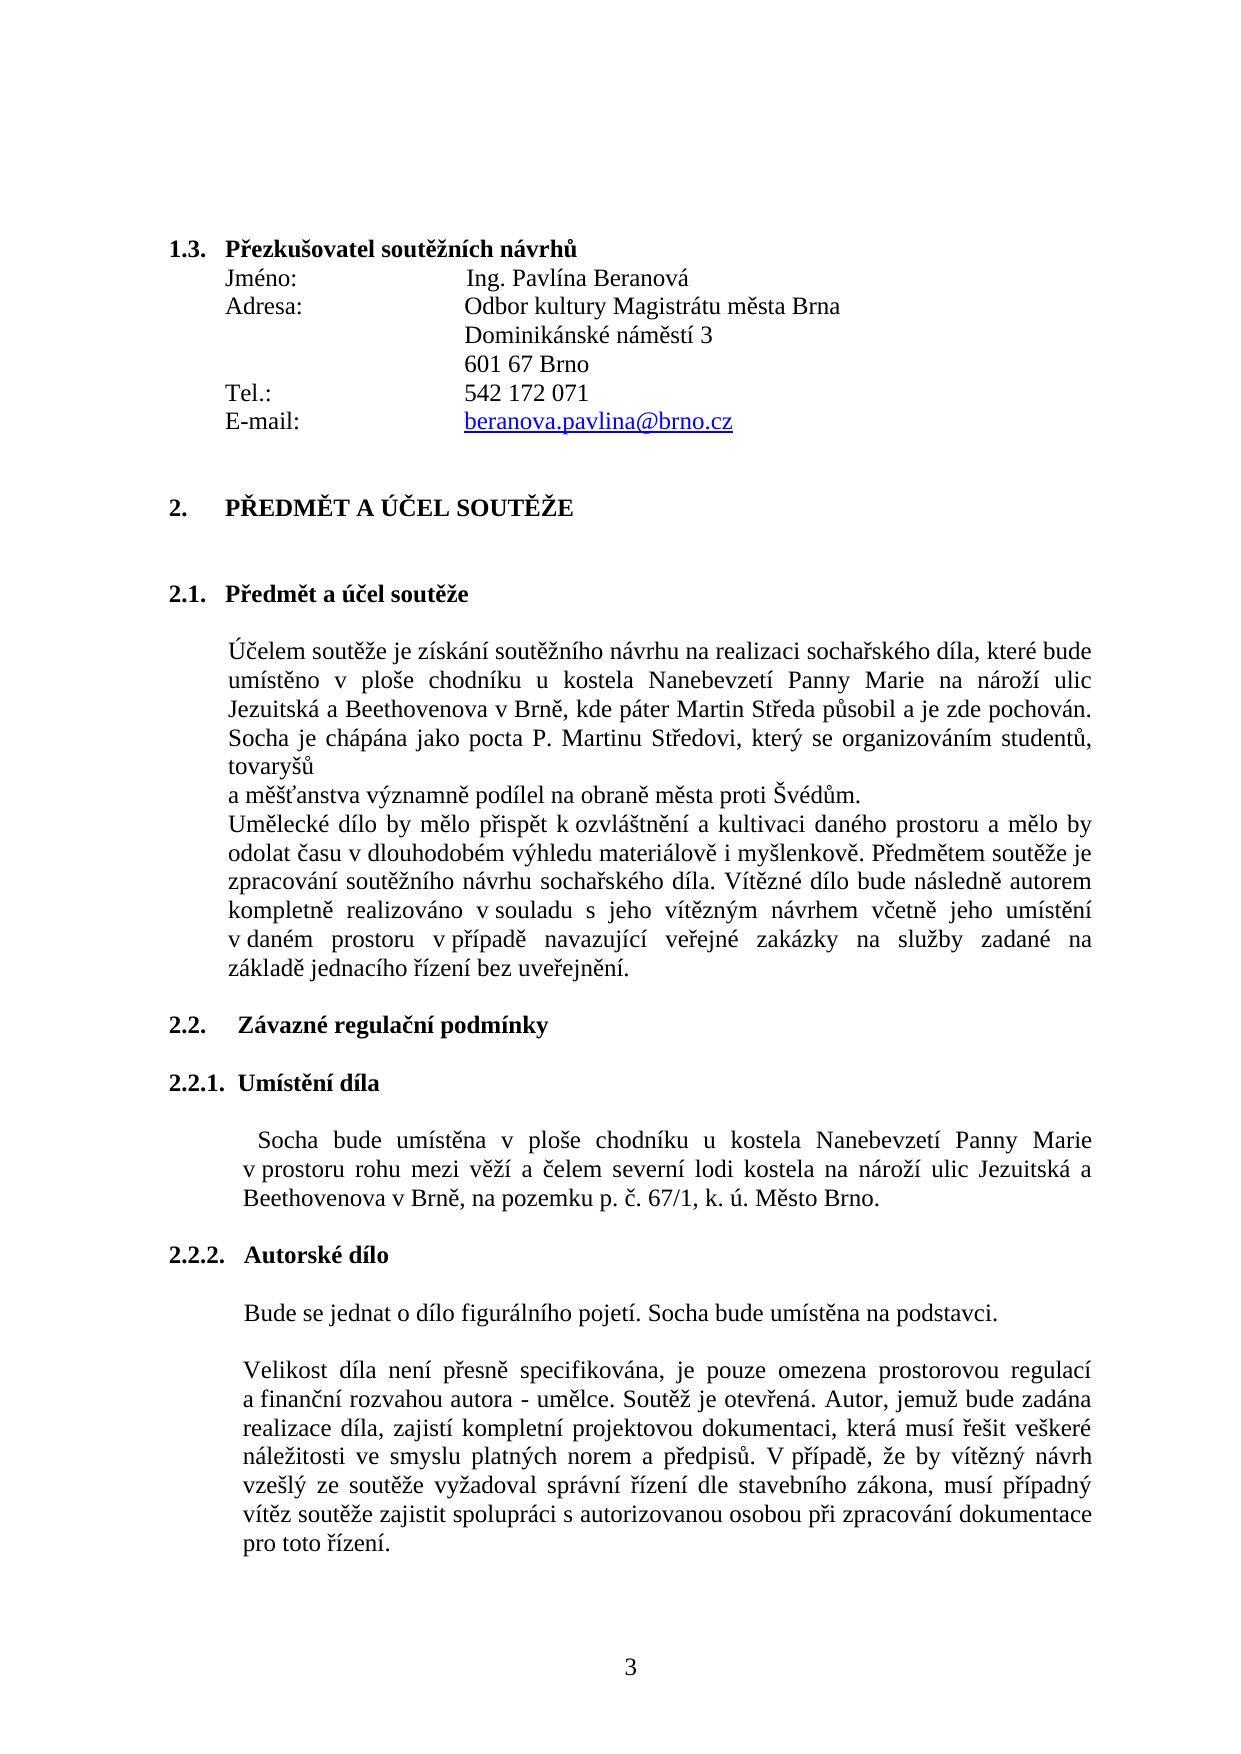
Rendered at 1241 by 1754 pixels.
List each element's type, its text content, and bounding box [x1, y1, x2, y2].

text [169, 291, 1093, 320]
text Bude se jednat o dílo figurálního pojetí. Socha bude umístěna na podstavci. [169, 1298, 1093, 1326]
text Dominikánské náměstí 3 [169, 320, 1093, 349]
text 2.1. Předmět a účel soutěže [169, 579, 1093, 608]
text Umělecké dílo by mělo přispět k ozvláštnění a kultivaci daného prostoru a mělo by odolat času v dlouhodobém výhledu materiálově i myšlenkově. Předmětem soutěže je zpracování soutěžního návrhu sochařského díla. Vítězné dílo bude následně autorem kompletně realizováno v souladu s jeho vítězným návrhem včetně jeho umístění v daném prostoru v případě navazující veřejné zakázky na služby zadané na základě jednacího řízení bez uveřejnění. [228, 809, 1093, 981]
text 2. PŘEDMĚT A ÚČEL SOUTĚŽE [169, 493, 1093, 521]
text Účelem soutěže je získání soutěžního návrhu na realizaci sochařského díla, které bude umístěno v ploše chodníku u kostela Nanebevzetí Panny Marie na nároží ulic Jezuitská a Beethovenova v Brně, kde páter Martin Středa působil a je zde pochován. Socha je chápána jako pocta P. Martinu Středovi, který se organizováním studentů, tovaryšů a měšťanstva významně podílel na obraně města proti Švédům. [228, 636, 1093, 809]
text E-mail: beranova.pavlina@brno.cz [169, 406, 1093, 435]
text Tel.: 542 172 071 [169, 378, 1093, 406]
text 2.2.1. Umístění díla [169, 1068, 1093, 1096]
text 2.2.2. Autorské dílo [169, 1240, 1093, 1269]
text 1.3. Přezkušovatel soutěžních návrhů [169, 234, 1093, 263]
text Velikost díla není přesně specifikována, je pouze omezena prostorovou regulací a finanční rozvahou autora - umělce. Soutěž je otevřená. Autor, jemuž bude zadána realizace díla, zajistí kompletní projektovou dokumentaci, která musí řešit veškeré náležitosti ve smyslu platných norem a předpisů. V případě, že by vítězný návrh vzešlý ze soutěže vyžadoval správní řízení dle stavebního zákona, musí případný vítěz soutěže zajistit spolupráci s autorizovanou osobou při zpracování dokumentace pro toto řízení. [243, 1355, 1093, 1556]
text 601 67 Brno [169, 349, 1093, 378]
text 2.2. Závazné regulační podmínky [169, 1010, 1093, 1039]
text Jméno: Ing. Pavlína Beranová [169, 263, 1093, 291]
text Socha bude umístěna v ploše chodníku u kostela Nanebevzetí Panny Marie v prostoru rohu mezi věží a čelem severní lodi kostela na nároží ulic Jezuitská a Beethovenova v Brně, na pozemku p. č. 67/1, k. ú. Město Brno. [228, 1125, 1093, 1211]
